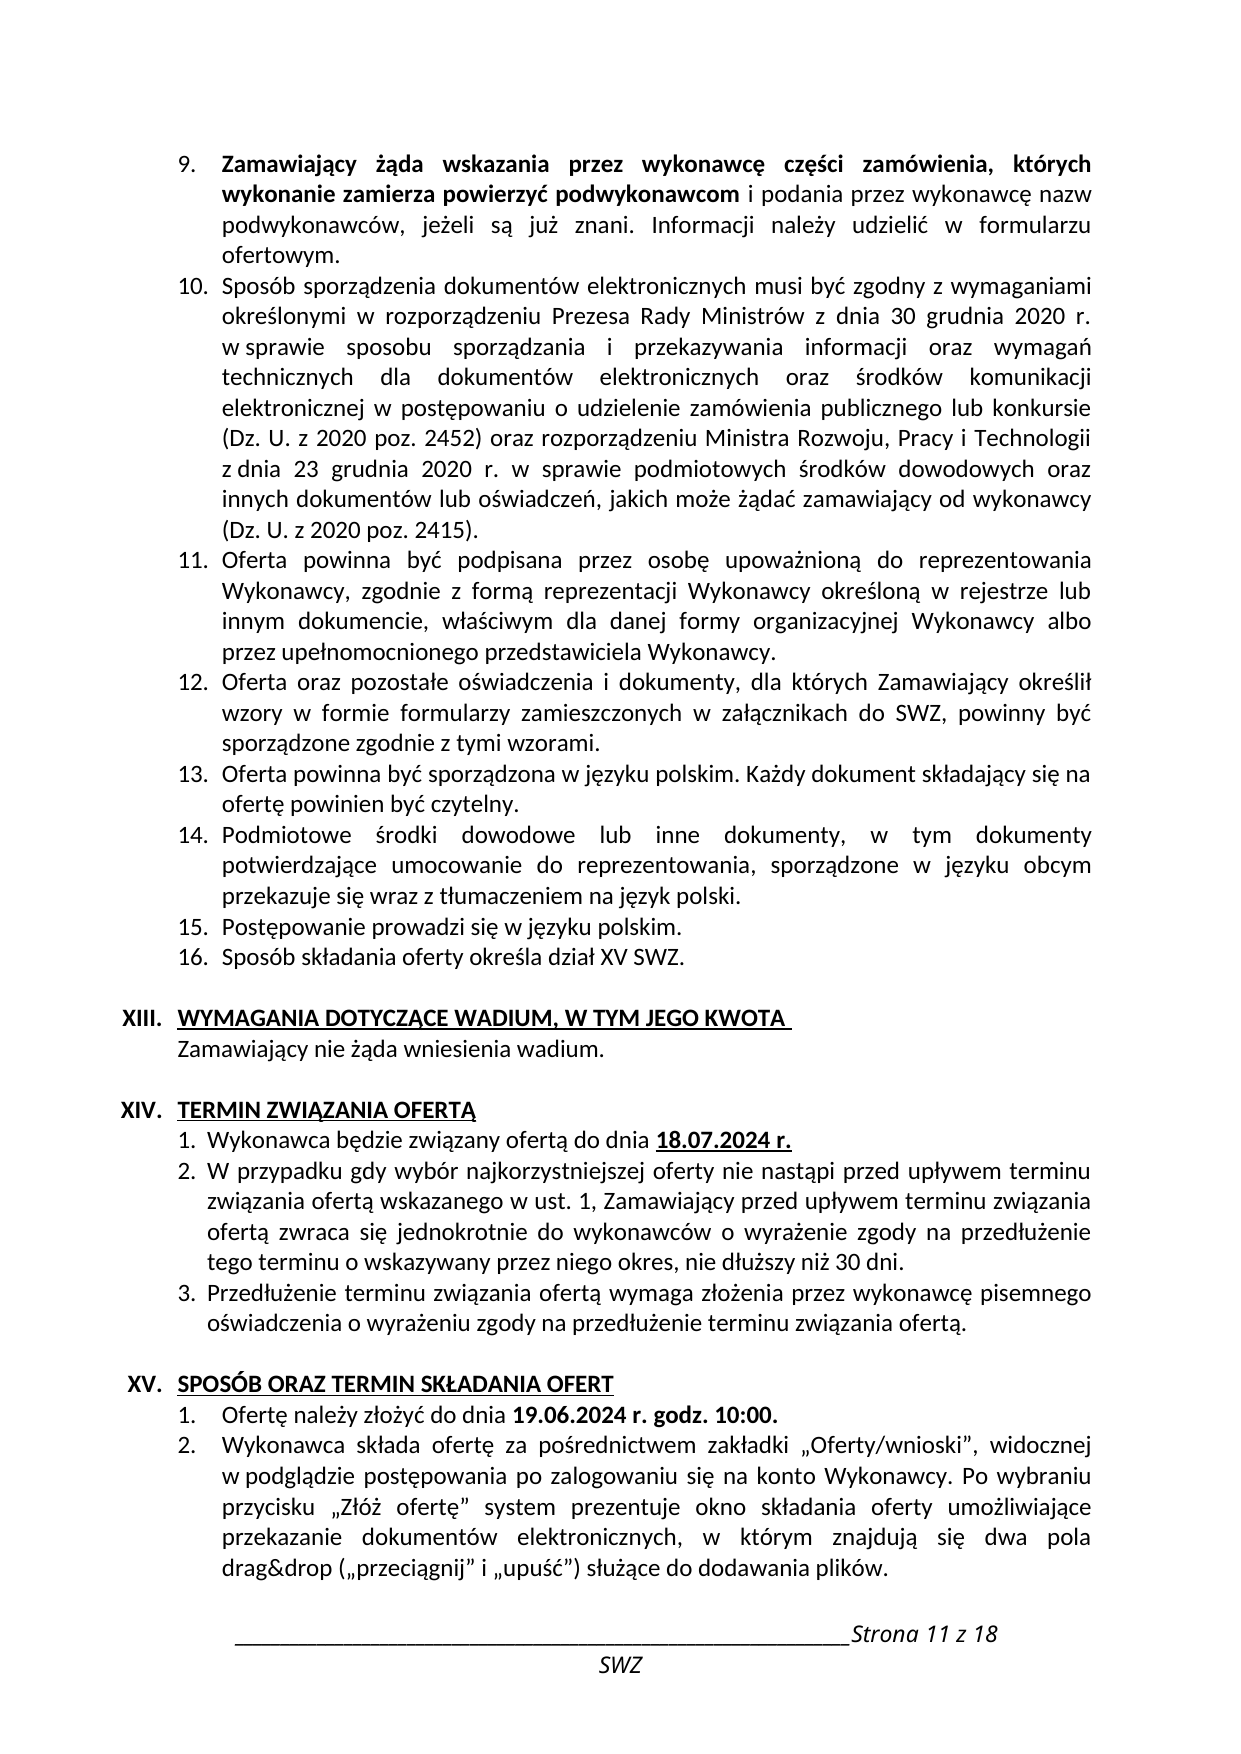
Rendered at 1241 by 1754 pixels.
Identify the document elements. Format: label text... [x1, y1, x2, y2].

list Sposób sporządzenia dokumentów elektronicznych musi być zgodny z wymaganiami określonymi w rozporządzeniu Prezesa Rady Ministrów z dnia 30 grudnia 2020 r. w sprawie sposobu sporządzania i przekazywania informacji oraz wymagań technicznych dla dokumentów elektronicznych oraz środków komunikacji elektronicznej w postępowaniu o udzielenie zamówienia publicznego lub konkursie (Dz. U. z 2020 poz. 2452) oraz rozporządzeniu Ministra Rozwoju, Pracy i Technologii z dnia 23 grudnia 2020 r. w sprawie podmiotowych środków dowodowych oraz innych dokumentów lub oświadczeń, jakich może żądać zamawiający od wykonawcy (Dz. U. z 2020 poz. 2415). [177, 270, 1092, 544]
list Oferta oraz pozostałe oświadczenia i dokumenty, dla których Zamawiający określił wzory w formie formularzy zamieszczonych w załącznikach do SWZ, powinny być sporządzone zgodnie z tymi wzorami. [177, 667, 1092, 758]
list Podmiotowe środki dowodowe lub inne dokumenty, w tym dokumenty potwierdzające umocowanie do reprezentowania, sporządzone w języku obcym przekazuje się wraz z tłumaczeniem na język polski. [177, 819, 1092, 911]
list Wykonawca będzie związany ofertą do dnia 18.07.2024 r. [177, 1124, 1092, 1155]
list Ofertę należy złożyć do dnia 19.06.2024 r. godz. 10:00. [177, 1399, 1092, 1429]
list Przedłużenie terminu związania ofertą wymaga złożenia przez wykonawcę pisemnego oświadczenia o wyrażeniu zgody na przedłużenie terminu związania ofertą. [177, 1277, 1092, 1338]
list Oferta powinna być podpisana przez osobę upoważnioną do reprezentowania Wykonawcy, zgodnie z formą reprezentacji Wykonawcy określoną w rejestrze lub innym dokumencie, właściwym dla danej formy organizacyjnej Wykonawcy albo przez upełnomocnionego przedstawiciela Wykonawcy. [177, 544, 1092, 667]
list Sposób składania oferty określa dział XV SWZ. [177, 941, 1092, 972]
list Postępowanie prowadzi się w języku polskim. [177, 911, 1092, 941]
list Wykonawca składa ofertę za pośrednictwem zakładki „Oferty/wnioski”, widocznej w podglądzie postępowania po zalogowaniu się na konto Wykonawcy. Po wybraniu przycisku „Złóż ofertę” system prezentuje okno składania oferty umożliwiające przekazanie dokumentów elektronicznych, w którym znajdują się dwa pola drag&drop („przeciągnij” i „upuść”) służące do dodawania plików. [177, 1429, 1092, 1582]
text Zamawiający nie żąda wniesienia wadium. [177, 1033, 1092, 1063]
list WYMAGANIA DOTYCZĄCE WADIUM, W TYM JEGO KWOTA [162, 1002, 1092, 1033]
list Oferta powinna być sporządzona w języku polskim. Każdy dokument składający się na ofertę powinien być czytelny. [177, 758, 1092, 819]
list SPOSÓB ORAZ TERMIN SKŁADANIA OFERT [162, 1368, 1092, 1399]
list W przypadku gdy wybór najkorzystniejszej oferty nie nastąpi przed upływem terminu związania ofertą wskazanego w ust. 1, Zamawiający przed upływem terminu związania ofertą zwraca się jednokrotnie do wykonawców o wyrażenie zgody na przedłużenie tego terminu o wskazywany przez niego okres, nie dłuższy niż 30 dni. [177, 1155, 1092, 1277]
list TERMIN ZWIĄZANIA OFERTĄ [162, 1094, 1092, 1124]
list Zamawiający żąda wskazania przez wykonawcę części zamówienia, których wykonanie zamierza powierzyć podwykonawcom i podania przez wykonawcę nazw podwykonawców, jeżeli są już znani. Informacji należy udzielić w formularzu ofertowym. [177, 148, 1092, 270]
